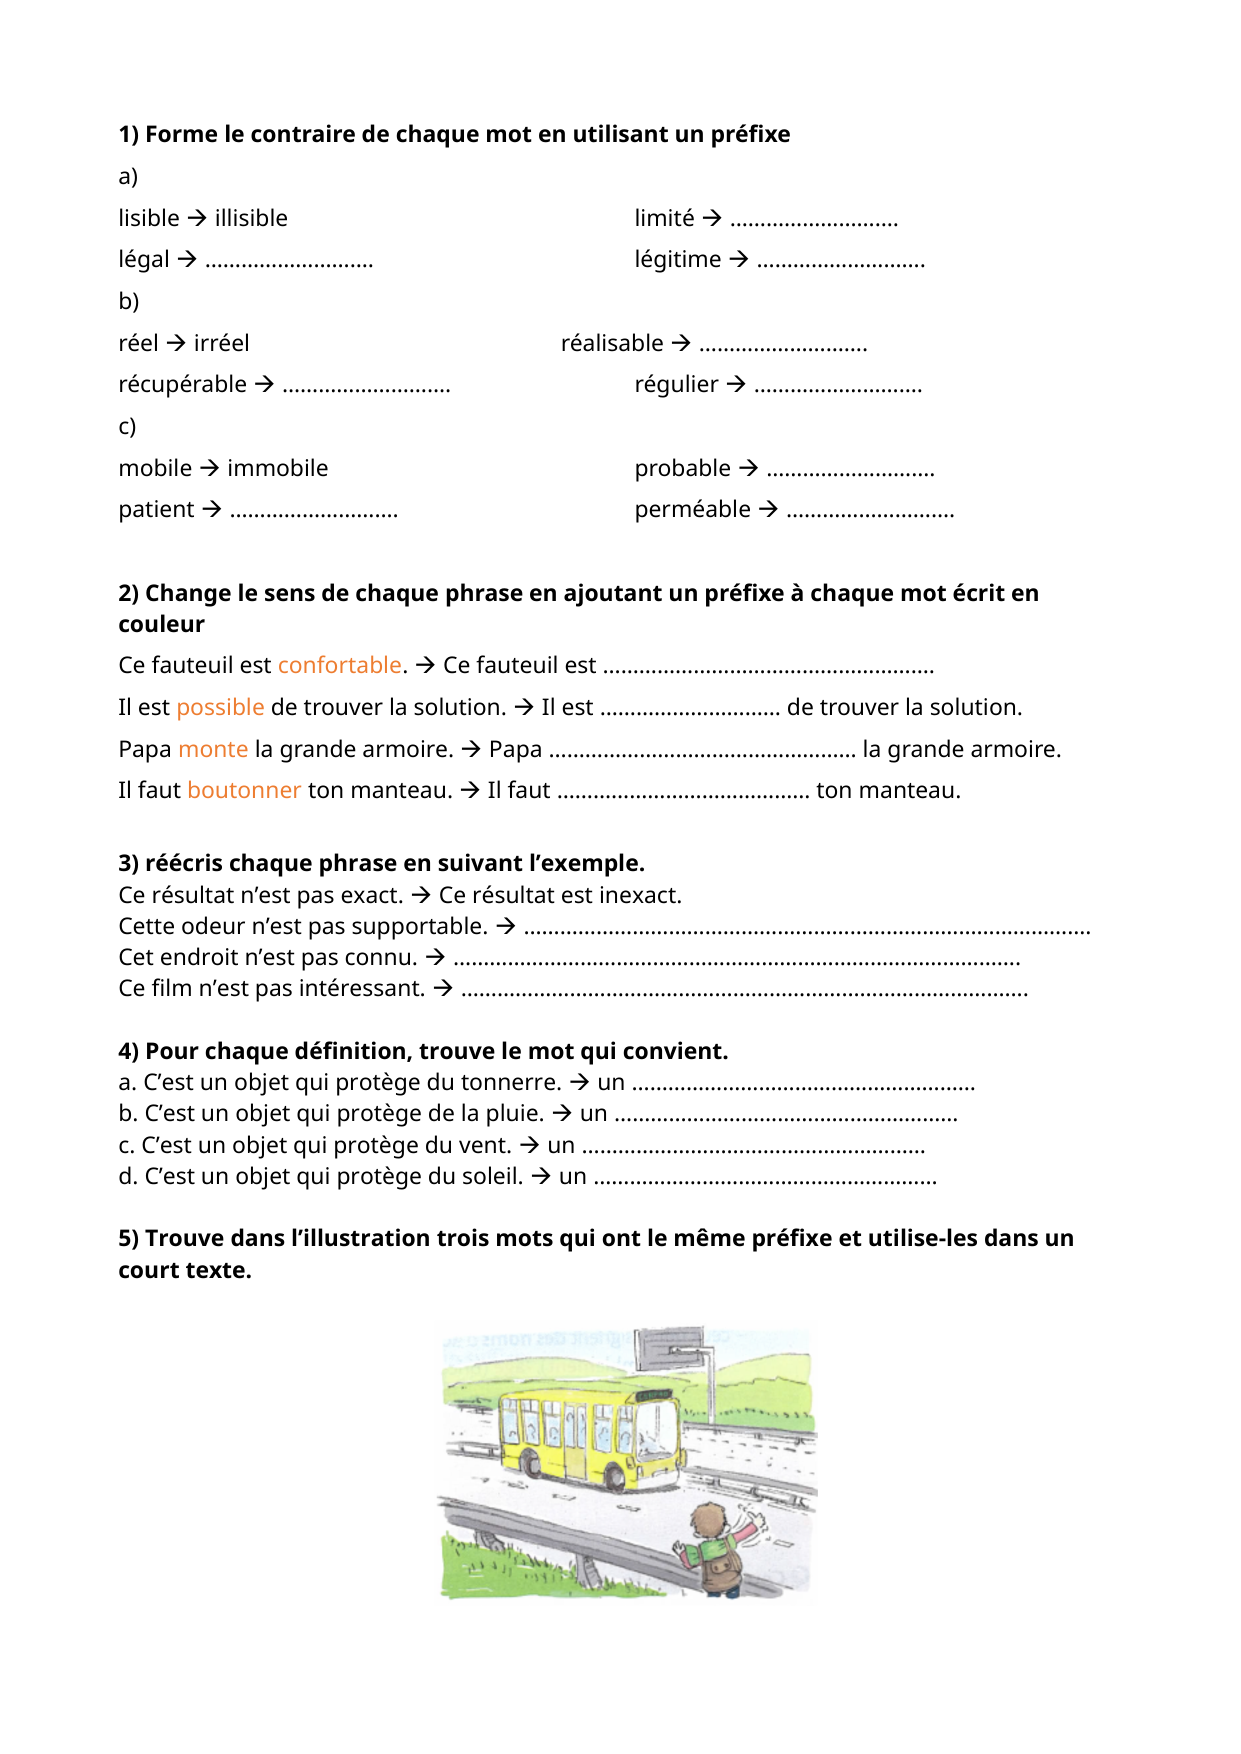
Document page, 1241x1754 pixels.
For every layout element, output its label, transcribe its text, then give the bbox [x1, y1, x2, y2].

text lisible illisible limité ………………………. [118, 201, 1122, 233]
text Cet endroit n’est pas connu. …………………………………………………………………………………. [118, 941, 1122, 972]
text 5) Trouve dans l’illustration trois mots qui ont le même préfixe et utilise-les dans un court texte. [118, 1222, 1122, 1285]
picture [435, 1321, 817, 1605]
text 2) Change le sens de chaque phrase en ajoutant un préfixe à chaque mot écrit en couleur [118, 576, 1122, 639]
text 3) réécris chaque phrase en suivant l’exemple. [118, 847, 1122, 878]
text Il faut boutonner ton manteau. Il faut …………………………………… ton manteau. [118, 774, 1122, 806]
text c) [118, 410, 1122, 441]
text b) [118, 285, 1122, 316]
text Il est possible de trouver la solution. Il est ………………………… de trouver la solution. [118, 691, 1122, 722]
text patient ………………………. perméable ………………………. [118, 493, 1122, 524]
text Ce film n’est pas intéressant. …………………………………………………………………………………. [118, 972, 1122, 1003]
text Ce résultat n’est pas exact. Ce résultat est inexact. [118, 878, 1122, 910]
text a. C’est un objet qui protège du tonnerre. un ………………………………………………… [118, 1066, 1122, 1097]
text c. C’est un objet qui protège du vent. un ………………………………………………… [118, 1128, 1122, 1160]
text réel irréel réalisable ………………………. [118, 326, 1122, 358]
text 1) Forme le contraire de chaque mot en utilisant un préfixe [118, 118, 1122, 149]
text Ce fauteuil est confortable. Ce fauteuil est ………………………………………………. [118, 649, 1122, 681]
text mobile immobile probable ………………………. [118, 451, 1122, 483]
text légal ………………………. légitime ………………………. [118, 243, 1122, 274]
text a) [118, 160, 1122, 191]
text Papa monte la grande armoire. Papa …………………………………………… la grande armoire. [118, 733, 1122, 764]
text 4) Pour chaque définition, trouve le mot qui convient. [118, 1035, 1122, 1066]
text b. C’est un objet qui protège de la pluie. un ………………………………………………… [118, 1097, 1122, 1128]
text d. C’est un objet qui protège du soleil. un ………………………………………………… [118, 1160, 1122, 1191]
text Cette odeur n’est pas supportable. …………………………………………………………………………………. [118, 910, 1122, 941]
text récupérable ………………………. régulier ………………………. [118, 368, 1122, 399]
